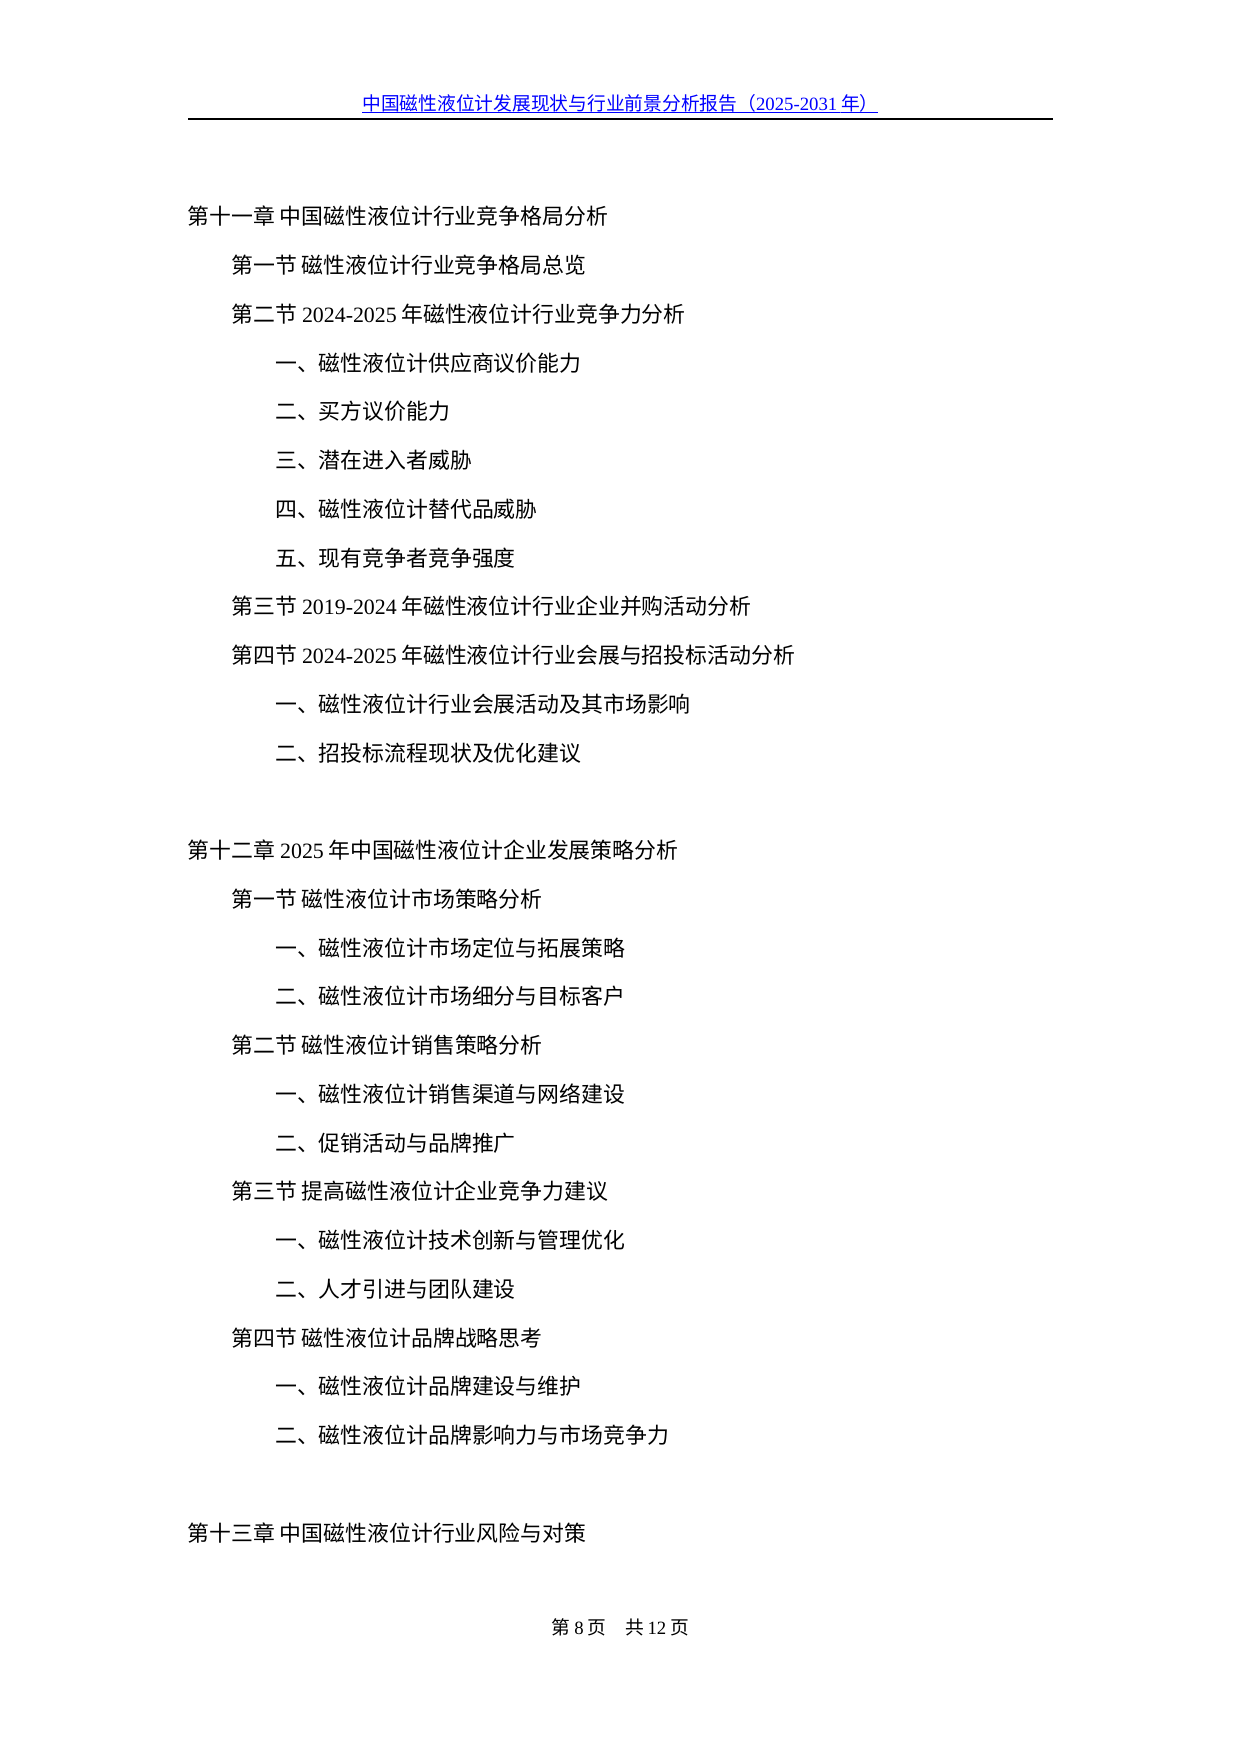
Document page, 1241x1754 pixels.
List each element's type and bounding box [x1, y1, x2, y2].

text [187, 150, 1053, 1548]
